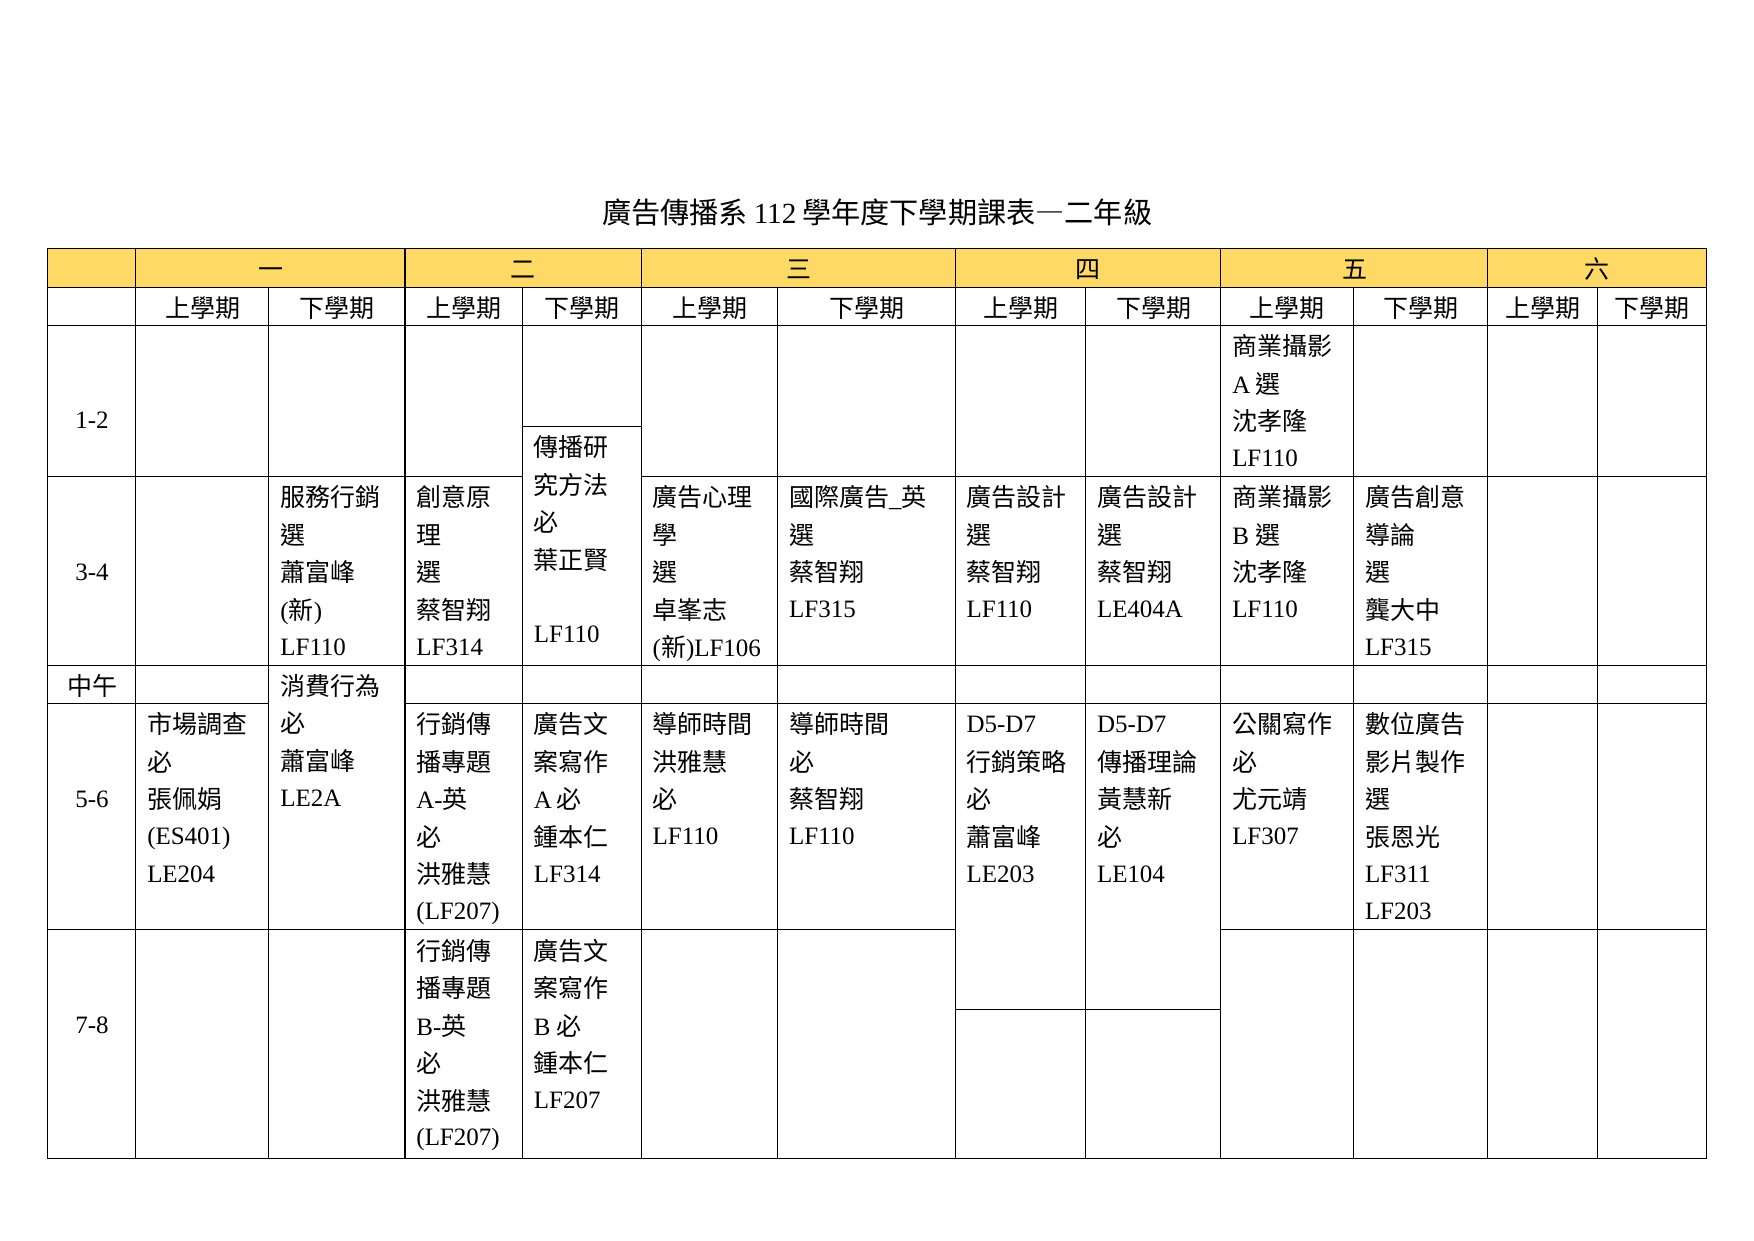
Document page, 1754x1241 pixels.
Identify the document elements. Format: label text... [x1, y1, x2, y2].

table_cell [406, 666, 522, 703]
table_cell 下學期 [1354, 288, 1487, 325]
table_cell 行銷傳播專題A-英 必 洪雅慧 (LF207) [406, 704, 522, 929]
table_cell [523, 666, 641, 703]
table_cell 下學期 [778, 288, 955, 325]
table_header 五 [1221, 249, 1487, 287]
table_cell 市場調查 必 張佩娟 (ES401) LE204 [136, 704, 268, 929]
table_cell D5-D7 傳播理論 黃慧新 必 LE104 [1086, 704, 1220, 1009]
table_cell [1221, 930, 1353, 1157]
table_cell [136, 326, 268, 476]
table_cell 7-8 [48, 930, 135, 1157]
table_cell 數位廣告影片製作 選 張恩光 LF311 LF203 [1354, 704, 1487, 929]
table_header [48, 249, 135, 287]
table_cell [523, 326, 641, 426]
table_cell [956, 326, 1085, 476]
table_cell 導師時間 必 蔡智翔 LF110 [778, 704, 955, 929]
table_cell [1598, 704, 1706, 929]
table_cell [269, 326, 404, 476]
table_cell [406, 326, 522, 476]
table_cell 商業攝影 A 選 沈孝隆 LF110 [1221, 326, 1353, 476]
table_cell [1598, 477, 1706, 665]
table_cell 公關寫作 必 尤元靖 LF307 [1221, 704, 1353, 929]
table_cell [778, 930, 955, 1157]
table_cell [48, 288, 135, 325]
table_cell 上學期 [956, 288, 1085, 325]
table_cell [956, 1010, 1085, 1157]
table_header 四 [956, 249, 1220, 287]
table_cell [136, 930, 268, 1157]
table_cell 中午 [48, 666, 135, 703]
table_cell [642, 666, 777, 703]
table_cell D5-D7 行銷策略 必 蕭富峰 LE203 [956, 704, 1085, 1009]
table_cell 上學期 [1488, 288, 1597, 325]
table_cell 上學期 [642, 288, 777, 325]
table_cell 下學期 [1086, 288, 1220, 325]
table_cell [1354, 666, 1487, 703]
table_cell 傳播研究方法 必 葉正賢 LF110 [523, 427, 641, 665]
table_cell [642, 930, 777, 1157]
table_cell [269, 930, 404, 1157]
table_cell 廣告文案寫作A 必 鍾本仁 LF314 [523, 704, 641, 929]
table_cell [642, 326, 777, 476]
table_cell 廣告設計 選 蔡智翔 LF110 [956, 477, 1085, 665]
table_cell [1598, 666, 1706, 703]
table_cell [136, 666, 268, 703]
table_cell [1354, 930, 1487, 1157]
table_cell 1-2 [48, 326, 135, 476]
table_cell 導師時間 洪雅慧 必 LF110 [642, 704, 777, 929]
table_cell 下學期 [1598, 288, 1706, 325]
table_header 六 [1488, 249, 1706, 287]
table_header 二 [406, 249, 641, 287]
table_cell 下學期 [523, 288, 641, 325]
table_cell [136, 477, 268, 665]
table_cell 上學期 [1221, 288, 1353, 325]
table_cell 國際廣告_英 選 蔡智翔 LF315 [778, 477, 955, 665]
table_cell [778, 326, 955, 476]
table_cell 服務行銷 選 蕭富峰 (新) LF110 [269, 477, 404, 665]
table_cell 廣告心理學 選 卓峯志(新)LF106 [642, 477, 777, 665]
table_cell [1488, 326, 1597, 476]
table_cell 3-4 [48, 477, 135, 665]
table_cell 消費行為 必 蕭富峰 LE2A [269, 666, 404, 929]
table_cell 創意原理 選 蔡智翔 LF314 [406, 477, 522, 665]
table_cell [1086, 666, 1220, 703]
table_cell 行銷傳播專題B-英 必 洪雅慧 (LF207) [406, 930, 522, 1157]
table_cell [1488, 666, 1597, 703]
table_cell [1086, 326, 1220, 476]
table_cell 5-6 [48, 704, 135, 929]
table_cell 商業攝影 B 選 沈孝隆 LF110 [1221, 477, 1353, 665]
table_cell 上學期 [406, 288, 522, 325]
table_cell [1221, 666, 1353, 703]
table_cell [1488, 930, 1597, 1157]
table_cell 上學期 [136, 288, 268, 325]
table_cell [956, 666, 1085, 703]
table_cell 廣告設計 選 蔡智翔 LE404A [1086, 477, 1220, 665]
table_header 三 [642, 249, 955, 287]
table_cell [1086, 1010, 1220, 1157]
text 廣告傳播系112學年度下學期課表—二年級 [47, 173, 1707, 248]
table_cell 廣告文案寫作B 必 鍾本仁 LF207 [523, 930, 641, 1157]
table_cell [1598, 930, 1706, 1157]
table_cell [1488, 704, 1597, 929]
table_cell 廣告創意導論 選 龔大中 LF315 [1354, 477, 1487, 665]
table_cell [1488, 477, 1597, 665]
table_header 一 [136, 249, 404, 287]
table_cell [778, 666, 955, 703]
table_cell 下學期 [269, 288, 404, 325]
table_cell [1598, 326, 1706, 476]
table_cell [1354, 326, 1487, 476]
